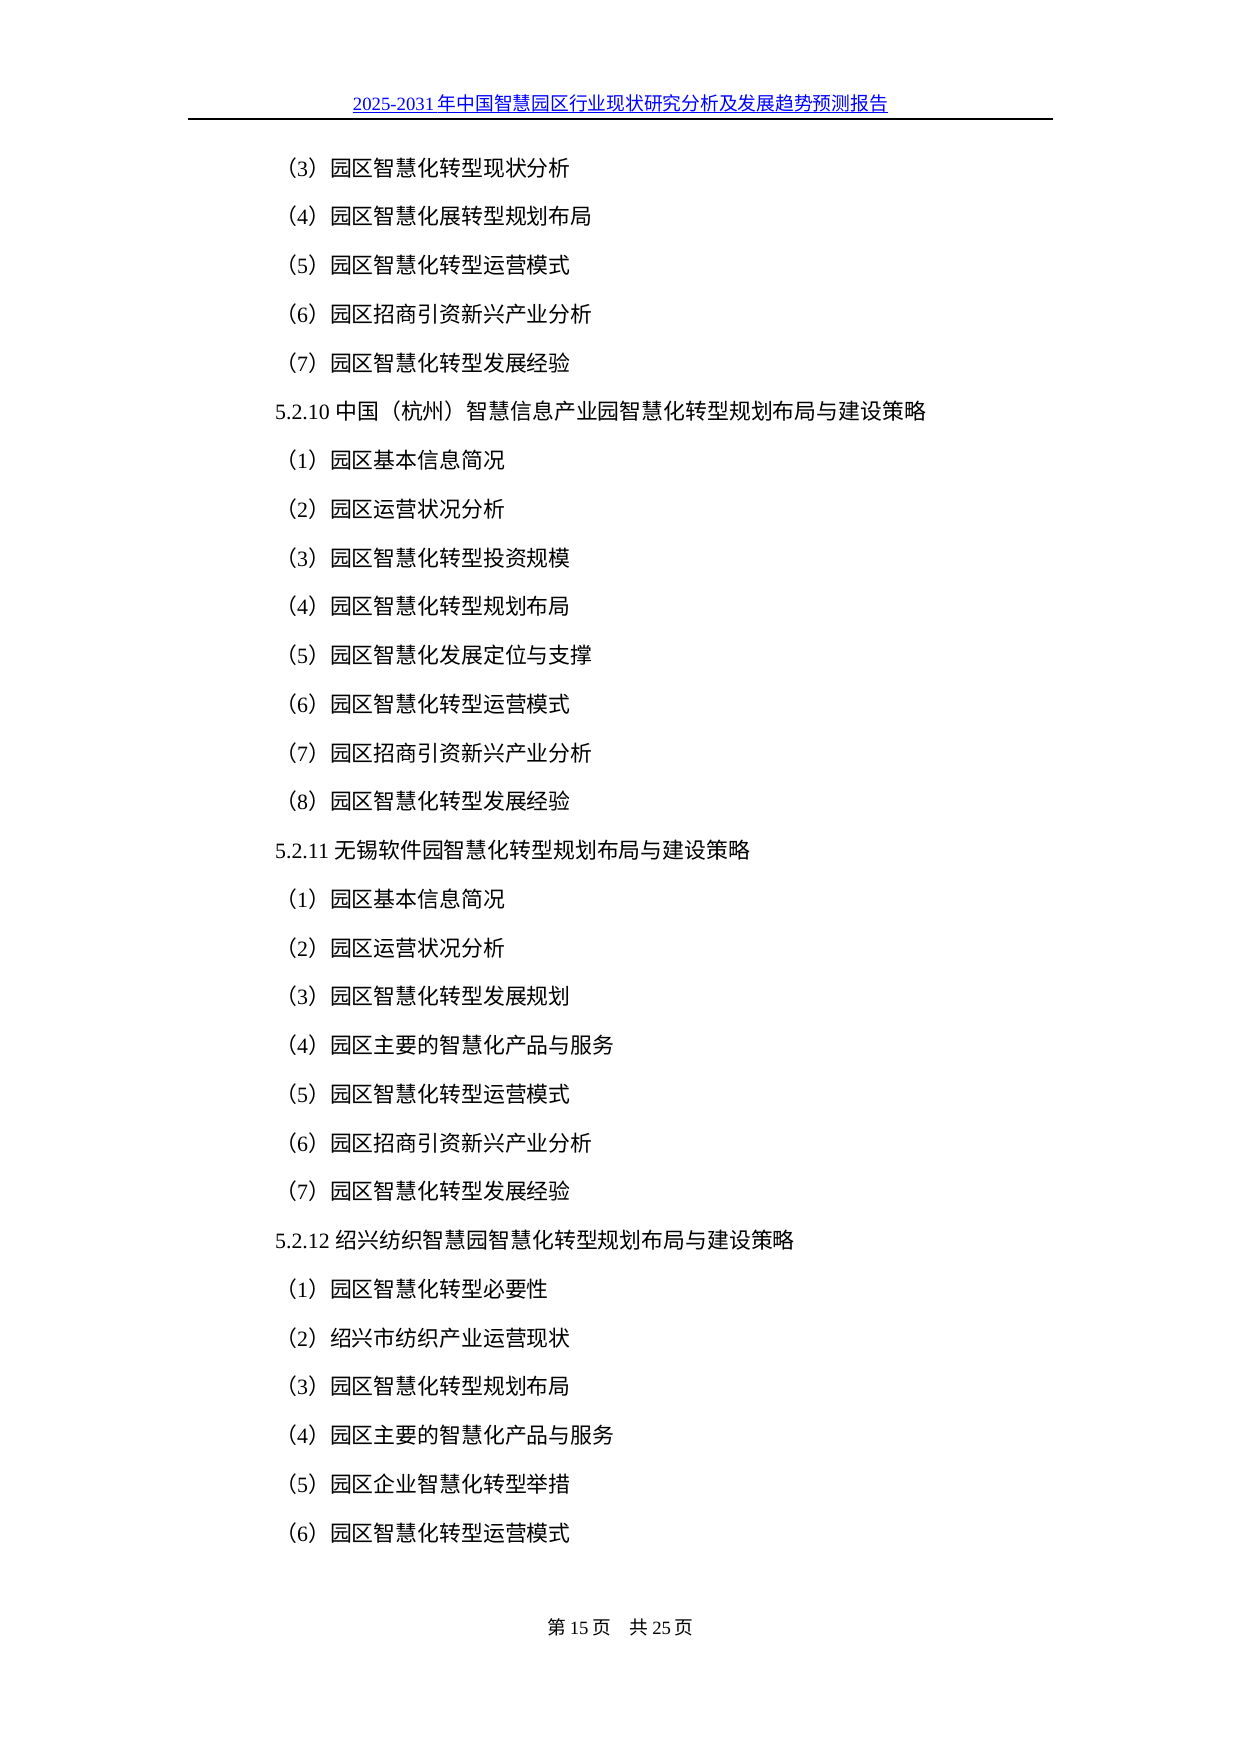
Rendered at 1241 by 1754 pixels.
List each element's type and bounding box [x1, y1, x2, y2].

text [187, 150, 1053, 1548]
